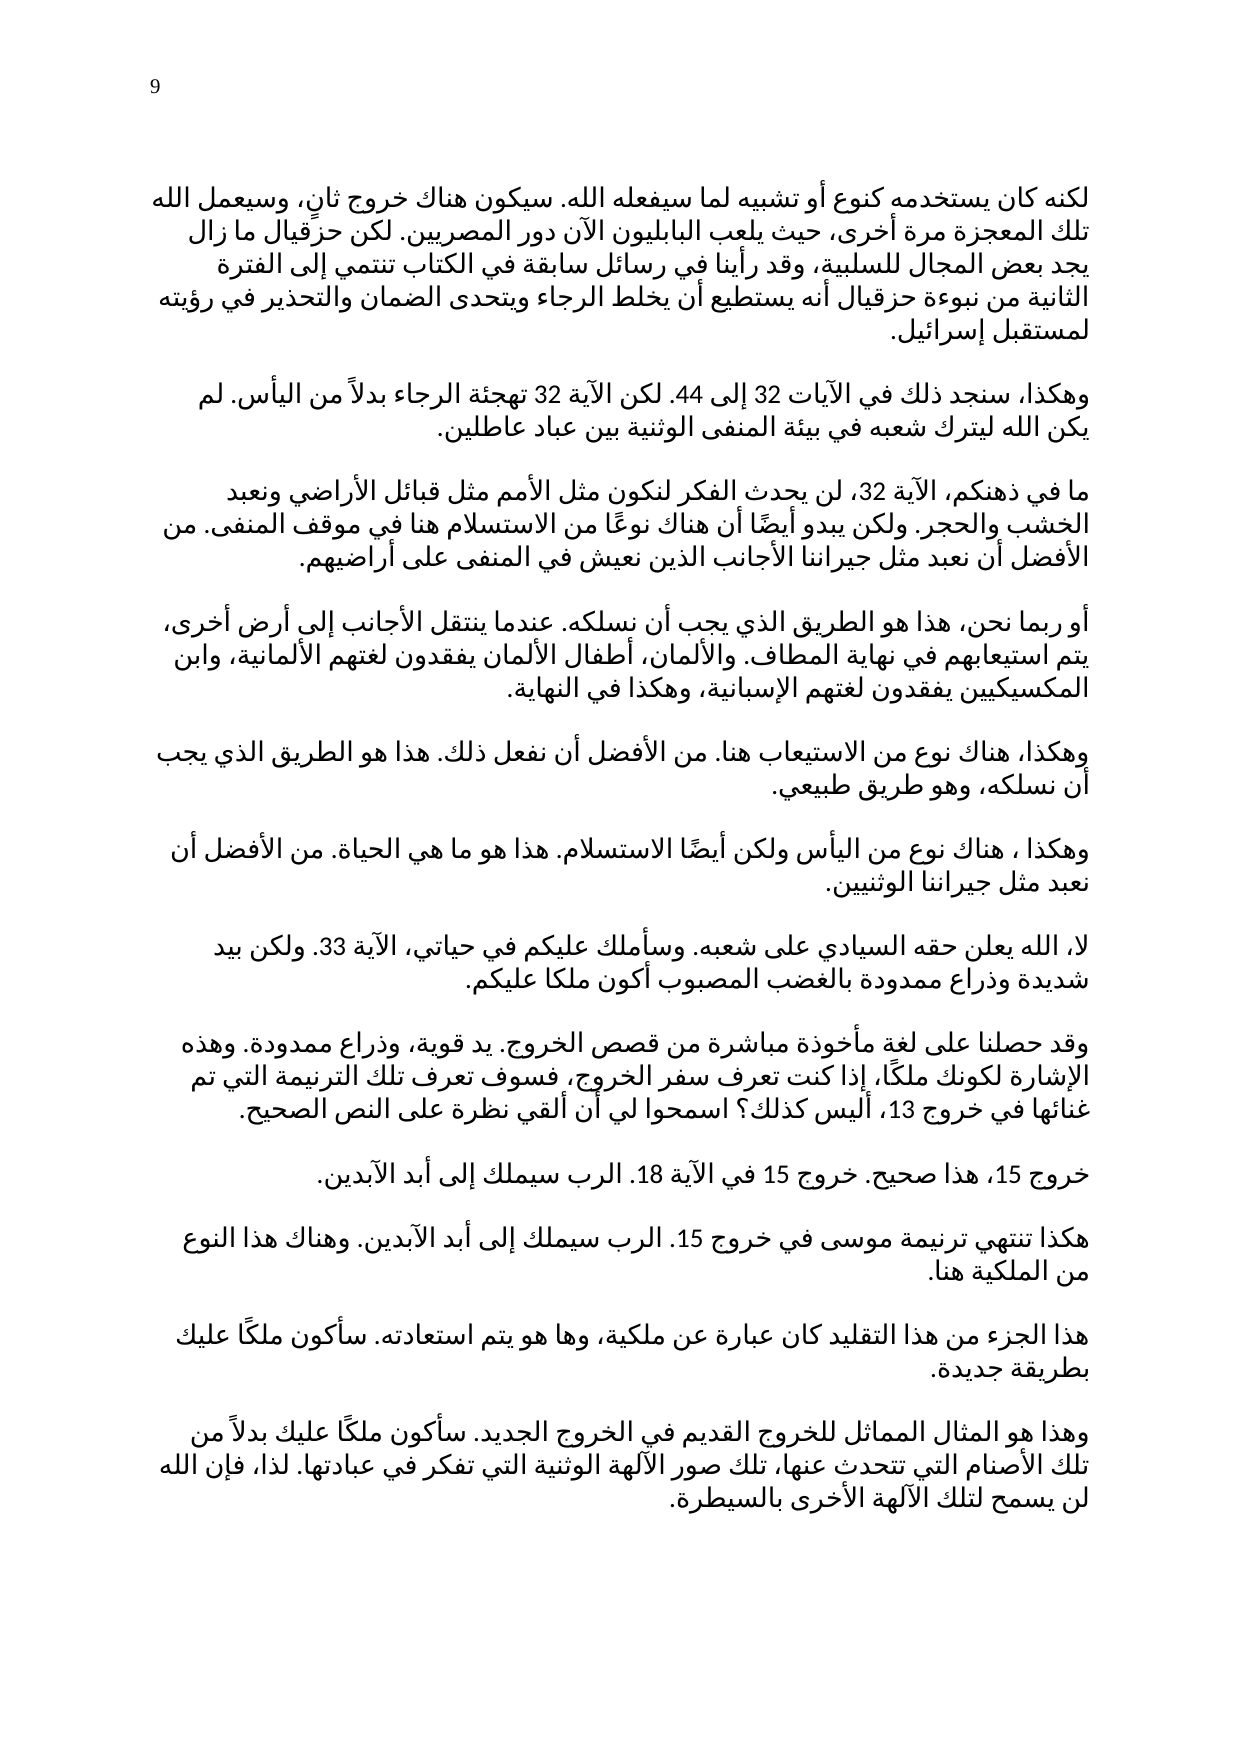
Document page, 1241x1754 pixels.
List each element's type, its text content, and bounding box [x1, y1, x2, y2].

text لكنه كان يستخدمه كنوع أو تشبيه لما سيفعله الله. سيكون هناك خروج ثانٍ، وسيعمل الله تلك المعجزة مرة أخرى، حيث يلعب البابليون الآن دور المصريين. لكن حزقيال ما زال يجد بعض المجال للسلبية، وقد رأينا في رسائل سابقة في الكتاب تنتمي إلى الفترة الثانية من نبوءة حزقيال أنه يستطيع أن يخلط الرجاء ويتحدى الضمان والتحذير في رؤيته لمستقبل إسرائيل. [150, 181, 1090, 346]
text لا، الله يعلن حقه السيادي على شعبه. وسأملك عليكم في حياتي، الآية 33. ولكن بيد شديدة وذراع ممدودة بالغضب المصبوب أكون ملكا عليكم. [150, 929, 1090, 995]
text وقد حصلنا على لغة مأخوذة مباشرة من قصص الخروج. يد قوية، وذراع ممدودة. وهذه الإشارة لكونك ملكًا، إذا كنت تعرف سفر الخروج، فسوف تعرف تلك الترنيمة التي تم غنائها في خروج 13، أليس كذلك؟ اسمحوا لي أن ألقي نظرة على النص الصحيح. [150, 1027, 1090, 1126]
text خروج 15، هذا صحيح. خروج 15 في الآية 18. الرب سيملك إلى أبد الآبدين. [150, 1157, 1090, 1190]
text وهكذا، هناك نوع من الاستيعاب هنا. من الأفضل أن نفعل ذلك. هذا هو الطريق الذي يجب أن نسلكه، وهو طريق طبيعي. [150, 735, 1090, 801]
text هذا الجزء من هذا التقليد كان عبارة عن ملكية، وها هو يتم استعادته. سأكون ملكًا عليك بطريقة جديدة. [150, 1318, 1090, 1384]
text وهكذا ، هناك نوع من اليأس ولكن أيضًا الاستسلام. هذا هو ما هي الحياة. من الأفضل أن نعبد مثل جيراننا الوثنيين. [150, 832, 1090, 898]
text وهذا هو المثال المماثل للخروج القديم في الخروج الجديد. سأكون ملكًا عليك بدلاً من تلك الأصنام التي تتحدث عنها، تلك صور الآلهة الوثنية التي تفكر في عبادتها. لذا، فإن الله لن يسمح لتلك الآلهة الأخرى بالسيطرة. [150, 1415, 1090, 1514]
text هكذا تنتهي ترنيمة موسى في خروج 15. الرب سيملك إلى أبد الآبدين. وهناك هذا النوع من الملكية هنا. [150, 1221, 1090, 1287]
text أو ربما نحن، هذا هو الطريق الذي يجب أن نسلكه. عندما ينتقل الأجانب إلى أرض أخرى، يتم استيعابهم في نهاية المطاف. والألمان، أطفال الألمان يفقدون لغتهم الألمانية، وابن المكسيكيين يفقدون لغتهم الإسبانية، وهكذا في النهاية. [150, 605, 1090, 704]
text وهكذا، سنجد ذلك في الآيات 32 إلى 44. لكن الآية 32 تهجئة الرجاء بدلاً من اليأس. لم يكن الله ليترك شعبه في بيئة المنفى الوثنية بين عباد عاطلين. [150, 377, 1090, 443]
text ما في ذهنكم، الآية 32، لن يحدث الفكر لنكون مثل الأمم مثل قبائل الأراضي ونعبد الخشب والحجر. ولكن يبدو أيضًا أن هناك نوعًا من الاستسلام هنا في موقف المنفى. من الأفضل أن نعبد مثل جيراننا الأجانب الذين نعيش في المنفى على أراضيهم. [150, 474, 1090, 574]
